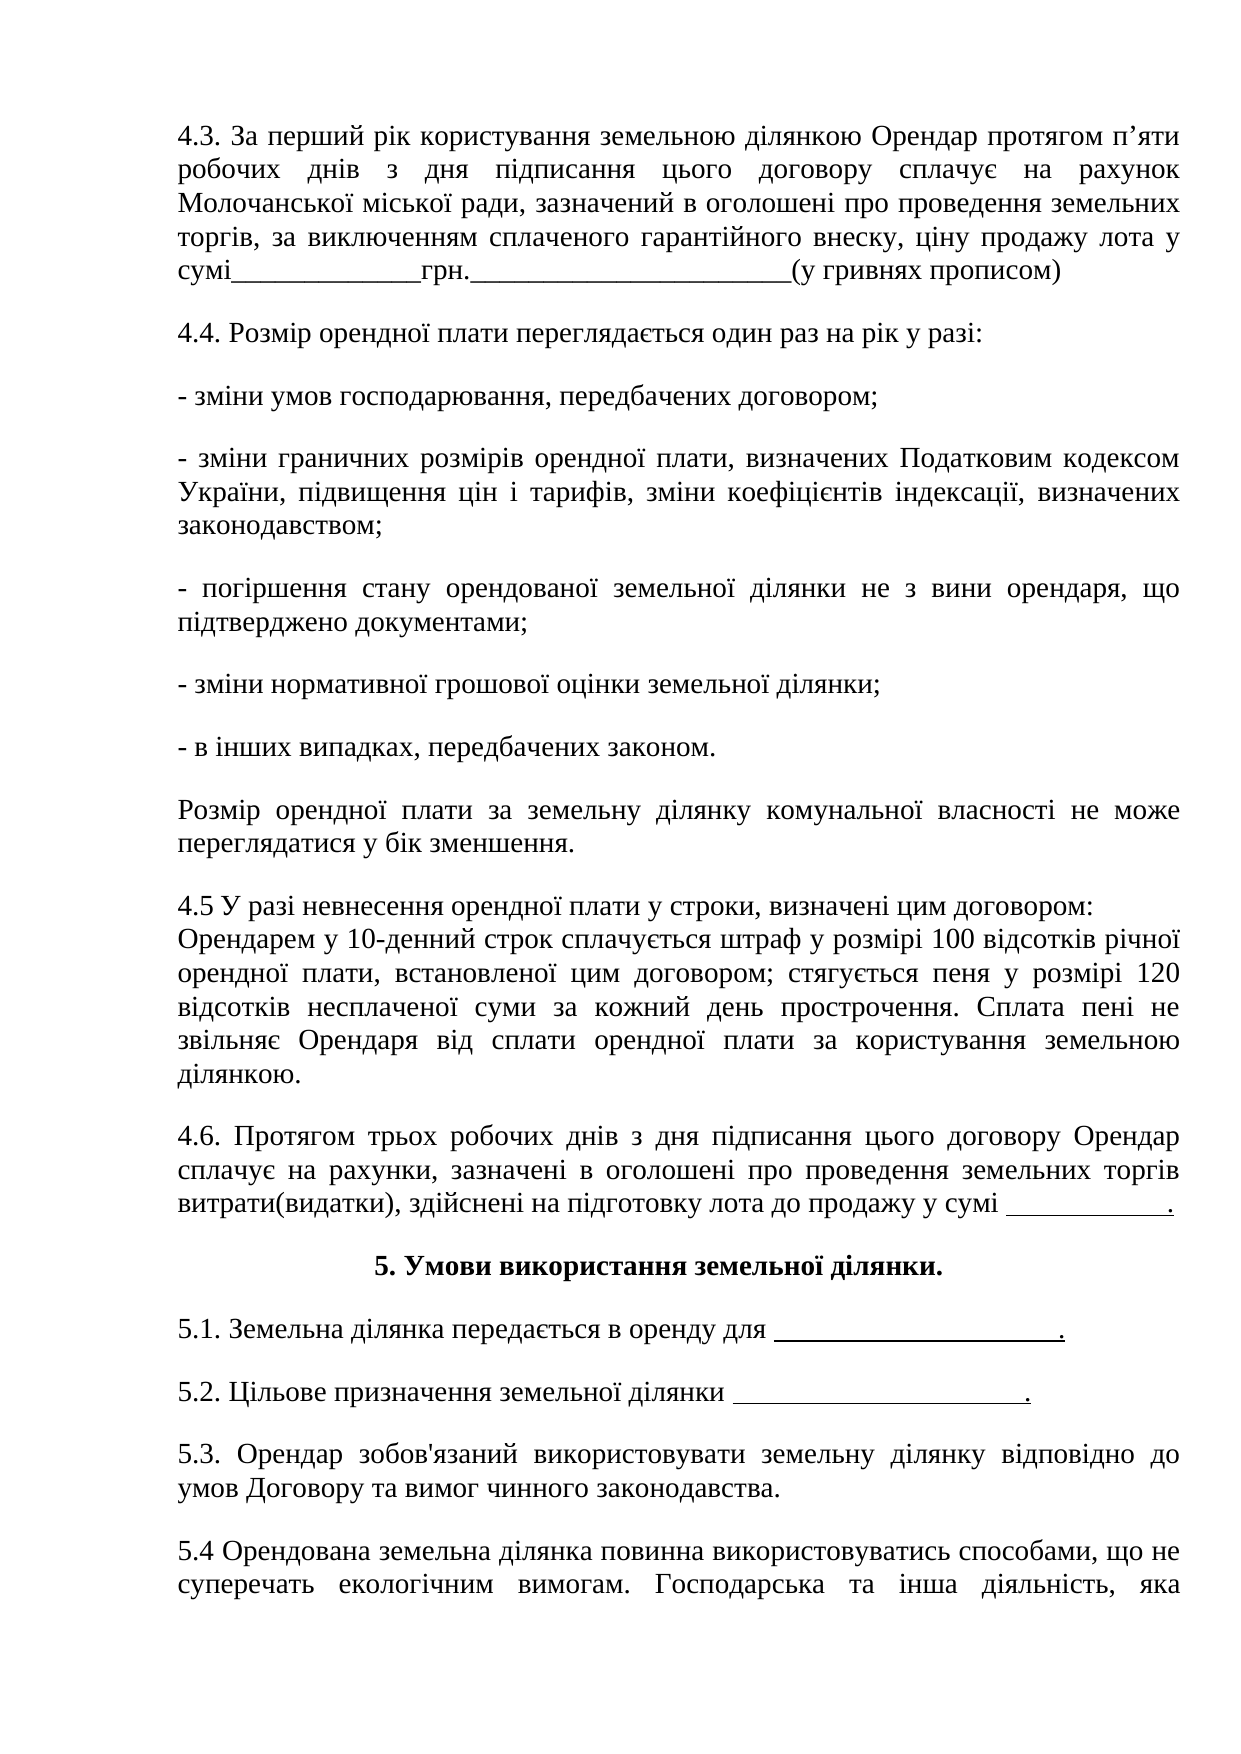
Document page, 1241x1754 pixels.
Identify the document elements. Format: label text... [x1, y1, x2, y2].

text Розмір орендної плати за земельну ділянку комунальної власності не може переглядатися у бік зменшення. [177, 792, 1181, 859]
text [177, 1533, 1181, 1600]
text 4.4. Розмір орендної плати переглядається один раз на рік у разі: [177, 315, 1181, 348]
text 5.1. Земельна ділянка передається в оренду для . [177, 1311, 1181, 1344]
text 4.6. Протягом трьох робочих днів з дня підписання цього договору Орендар сплачує на рахунки, зазначені в оголошені про проведення земельних торгів витрати(видатки), здійснені на підготовку лота до продажу у сумі . [177, 1118, 1181, 1219]
text - зміни граничних розмірів орендної плати, визначених Податковим кодексом України, підвищення цін і тарифів, зміни коефіцієнтів індексації, визначених законодавством; [177, 440, 1181, 541]
text - погіршення стану орендованої земельної ділянки не з вини орендаря, що підтверджено документами; [177, 570, 1181, 637]
text - в інших випадках, передбачених законом. [177, 729, 1181, 763]
text Орендарем у 10-денний строк сплачується штраф у розмірі 100 відсотків річної орендної плати, встановленої цим договором; стягується пеня у розмірі 120 відсотків несплаченої суми за кожний день прострочення. Сплата пені не звільняє Орендаря від сплати орендної плати за користування земельною ділянкою. [177, 922, 1181, 1089]
text - зміни нормативної грошової оцінки земельної ділянки; [177, 666, 1181, 700]
text - зміни умов господарювання, передбачених договором; [177, 378, 1181, 411]
text 4.3. За перший рік користування земельною ділянкою Орендар протягом п’яти робочих днів з дня підписання цього договору сплачує на рахунок Молочанської міської ради, зазначений в оголошені про проведення земельних торгів, за виключенням сплаченого гарантійного внеску, ціну продажу лота у сумі_____________грн.______________________(у гривнях прописом) [177, 118, 1181, 286]
text 5. Умови використання земельної ділянки. [177, 1248, 1181, 1282]
text 4.5 У разі невнесення орендної плати у строки, визначені цим договором: [177, 888, 1181, 922]
text 5.2. Цільове призначення земельної ділянки . [177, 1374, 1181, 1407]
text 5.3. Орендар зобов'язаний використовувати земельну ділянку відповідно до умов Договору та вимог чинного законодавства. [177, 1436, 1181, 1503]
